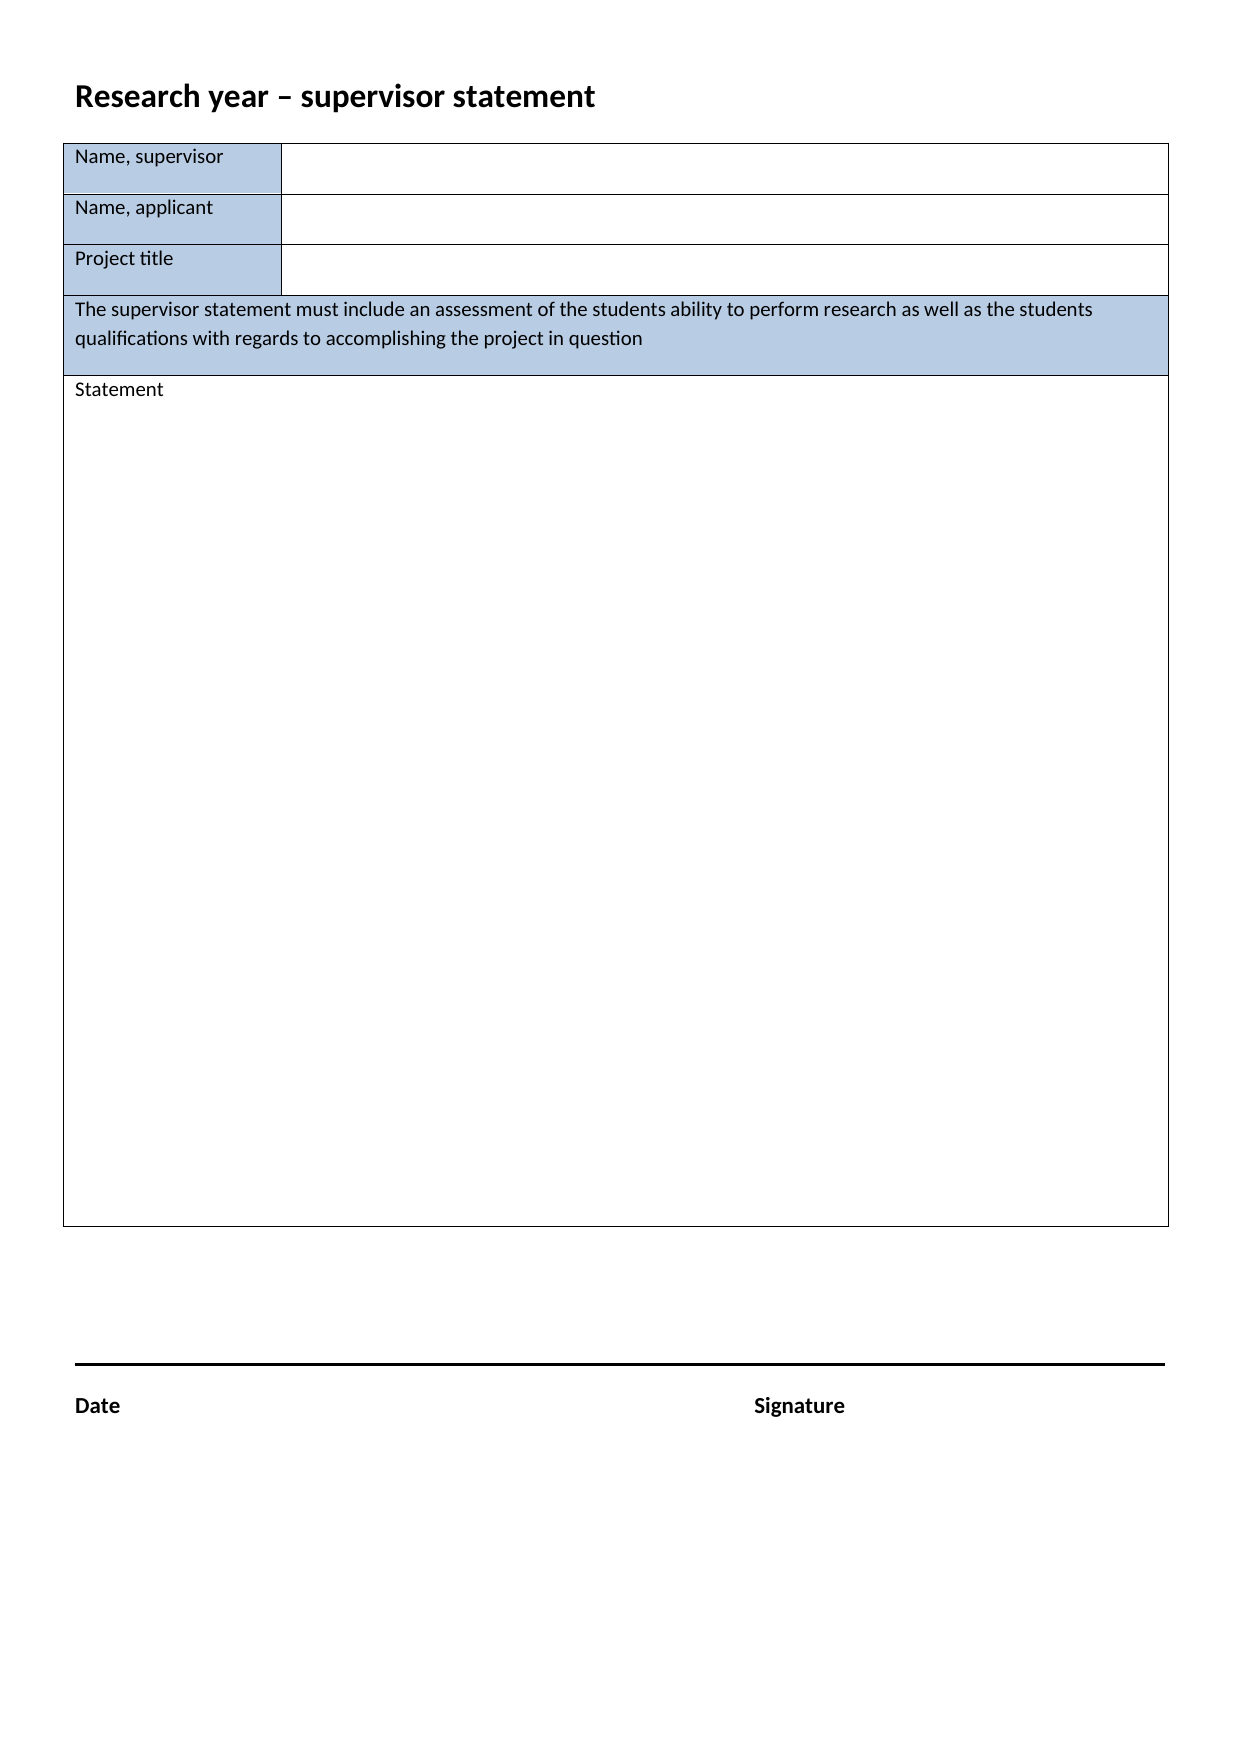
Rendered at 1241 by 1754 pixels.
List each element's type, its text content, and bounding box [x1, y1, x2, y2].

table_cell Project title [64, 245, 281, 295]
table_header [282, 144, 1168, 193]
table_cell Statement [64, 376, 1168, 1226]
table_cell Name, applicant [64, 195, 281, 244]
table_header Name, supervisor [64, 144, 281, 193]
table_cell [282, 245, 1168, 295]
table_cell The supervisor statement must include an assessment of the students ability to perform research as well as the students qualifications with regards to accomplishing the project in question [64, 296, 1168, 375]
text Date Signature [75, 1391, 1165, 1419]
text Research year – supervisor statement [75, 75, 1165, 116]
table_cell [282, 195, 1168, 244]
